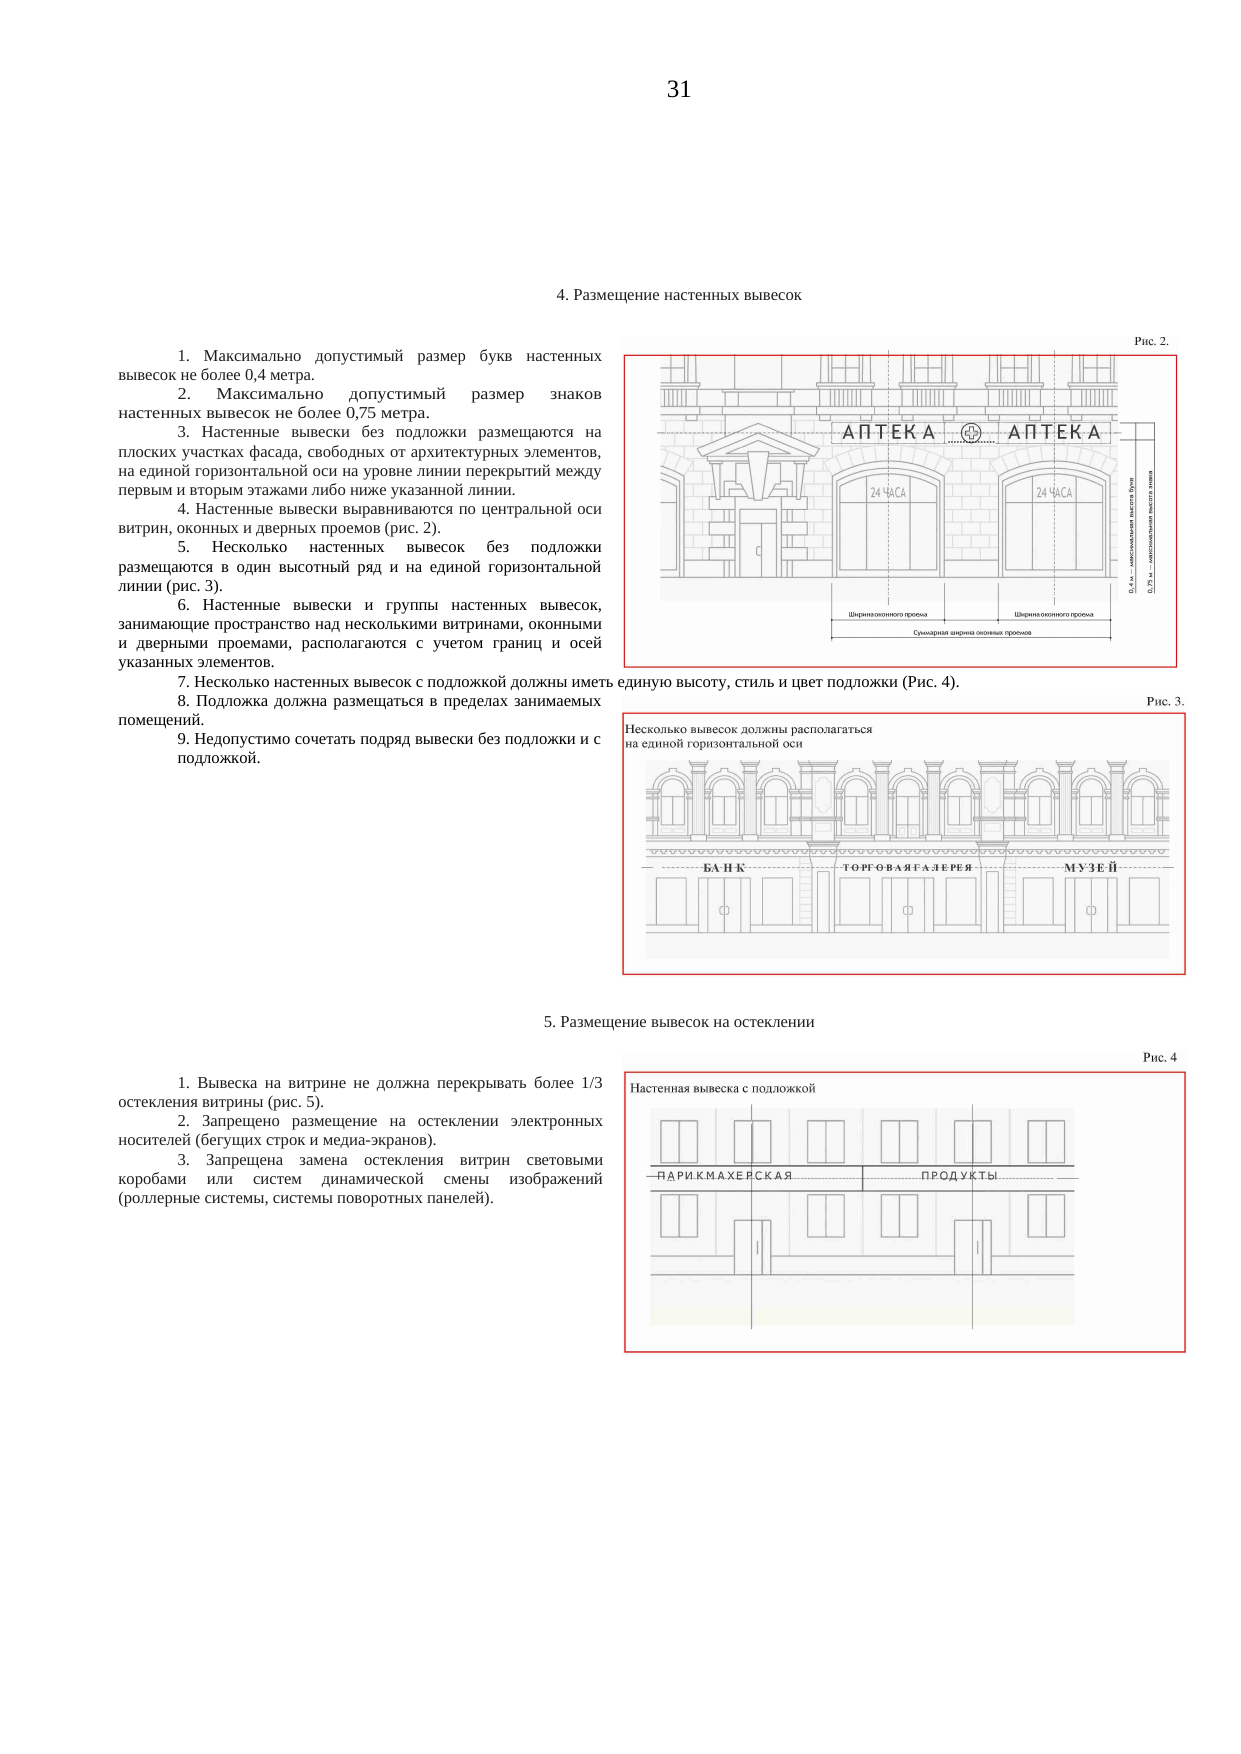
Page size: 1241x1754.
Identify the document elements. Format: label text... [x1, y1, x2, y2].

picture [620, 695, 1188, 977]
subtitle 5. Размещение вывесок на остеклении [177, 1012, 1181, 1031]
text 9. Недопустимо сочетать подряд вывески без подложки и с подложкой. [177, 729, 620, 767]
text 6. Настенные вывески и группы настенных вывесок, занимающие пространство над несколькими витринами, оконными и дверными проемами, располагаются с учетом границ и осей указанных элементов. [118, 595, 1181, 671]
text 5. Несколько настенных вывесок без подложки размещаются в один высотный ряд и на единой горизонтальной линии (рис. 3). [118, 537, 621, 595]
list 3. Настенные вывески без подложки размещаются на плоских участках фасада, свободных от архитектурных элементов, на единой горизонтальной оси на уровне линии перекрытий между первым и вторым этажами либо ниже указанной линии. [118, 422, 621, 499]
list 2. Запрещено размещение на остеклении электронных носителей (бегущих строк и медиа-экранов). [118, 1111, 1181, 1149]
list 2. Максимально допустимый размер знаков настенных вывесок не более 0,75 метра. [118, 384, 621, 422]
text 7. Несколько настенных вывесок с подложкой должны иметь единую высоту, стиль и цвет подложки (Рис. 4). [118, 671, 1181, 691]
list 3. Запрещена замена остекления витрин световыми коробами или систем динамической смены изображений (роллерные системы, системы поворотных панелей). [118, 1149, 1181, 1207]
list 4. Настенные вывески выравниваются по центральной оси витрин, оконных и дверных проемов (рис. 2). [118, 499, 621, 537]
text 8. Подложка должна размещаться в пределах занимаемых помещений. [118, 691, 1181, 729]
subtitle 4. Размещение настенных вывесок [118, 285, 1181, 304]
list 1. Вывеска на витрине не должна перекрывать более 1/3 остекления витрины (рис. 5). [118, 1073, 1181, 1111]
picture [622, 1051, 1188, 1355]
picture [621, 337, 1179, 670]
list 1. Максимально допустимый размер букв настенных вывесок не более 0,4 метра. [118, 346, 621, 384]
